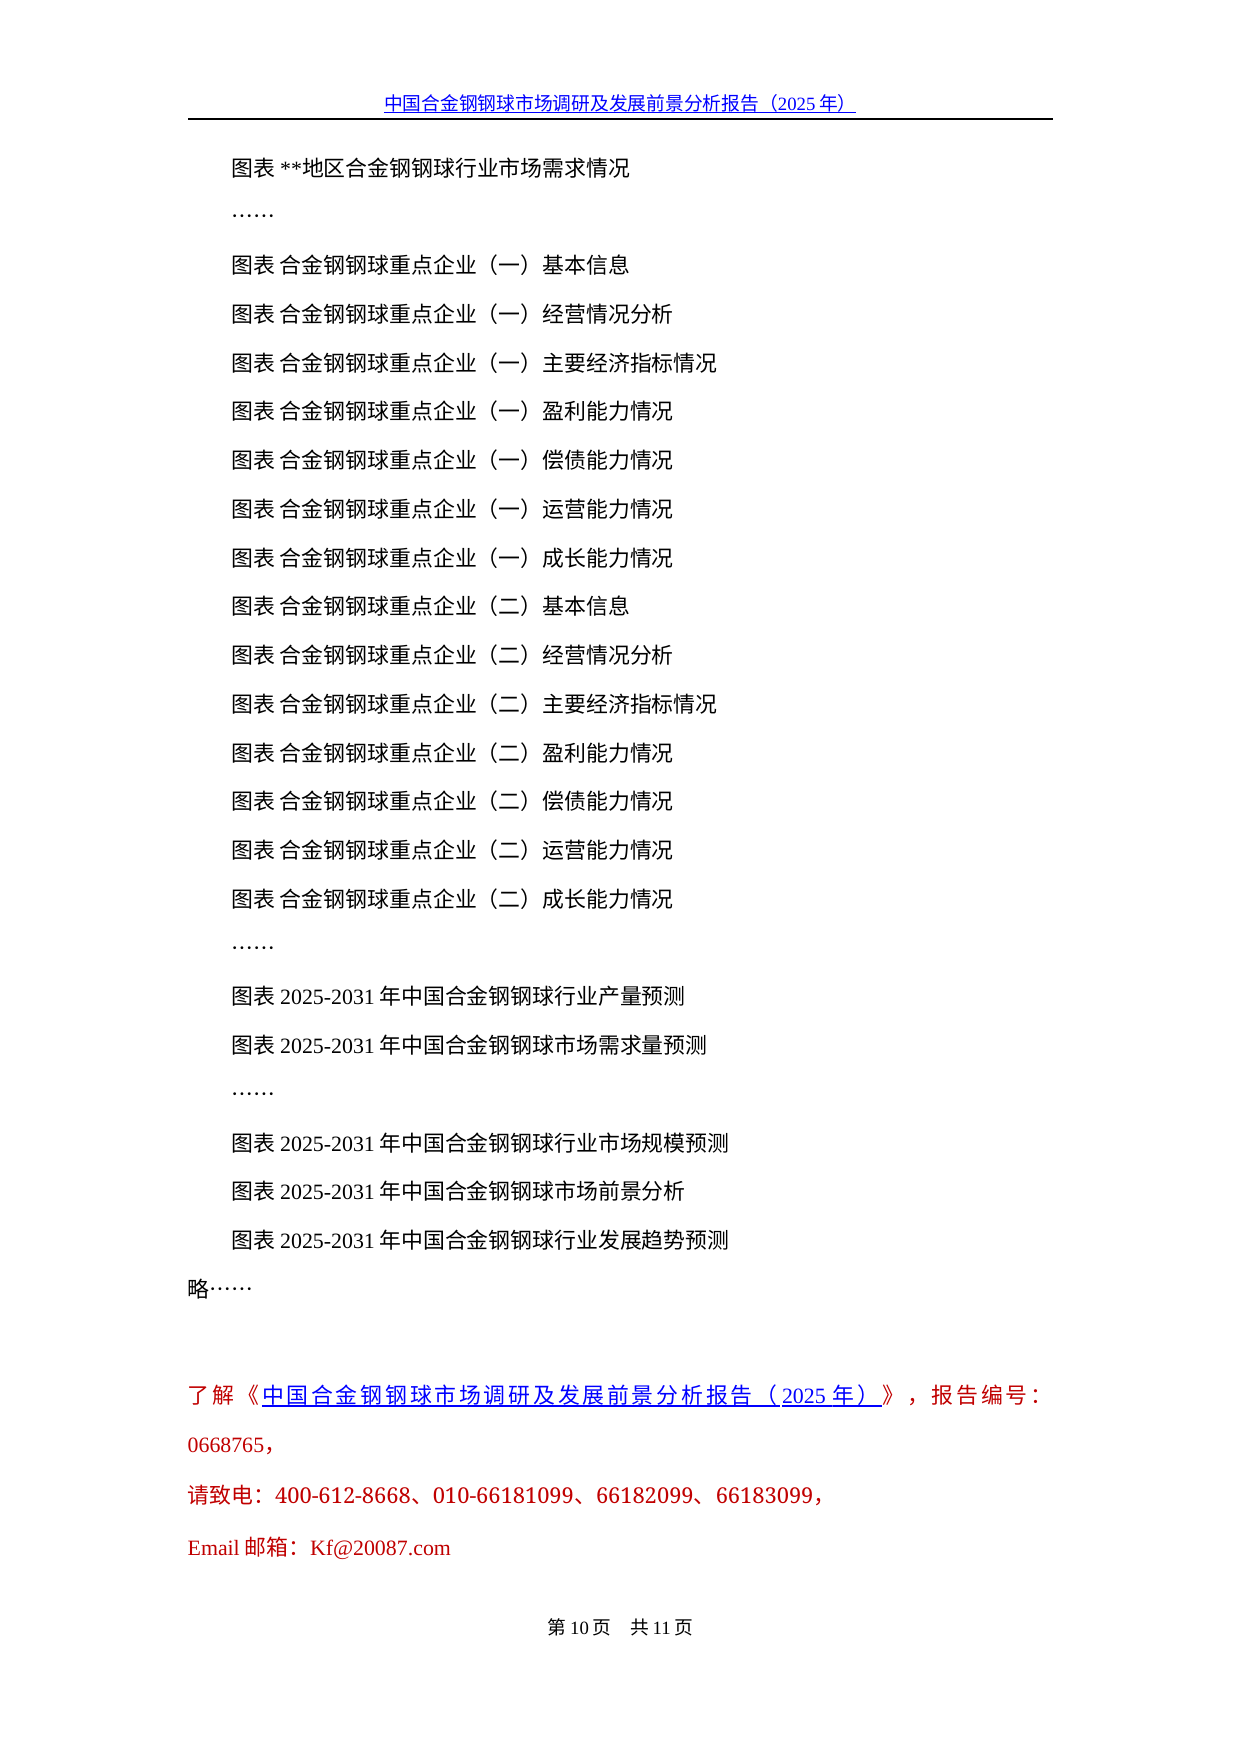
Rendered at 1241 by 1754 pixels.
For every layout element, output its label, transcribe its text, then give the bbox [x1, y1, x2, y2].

text 了解《中国合金钢钢球市场调研及发展前景分析报告（2025年）》，报告编号：0668765， [187, 1378, 1053, 1459]
text 请致电：400-612-8668、010-66181099、66182099、66183099， [187, 1478, 1053, 1511]
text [187, 150, 1053, 1304]
text Email邮箱：Kf@20087.com [187, 1530, 1053, 1562]
